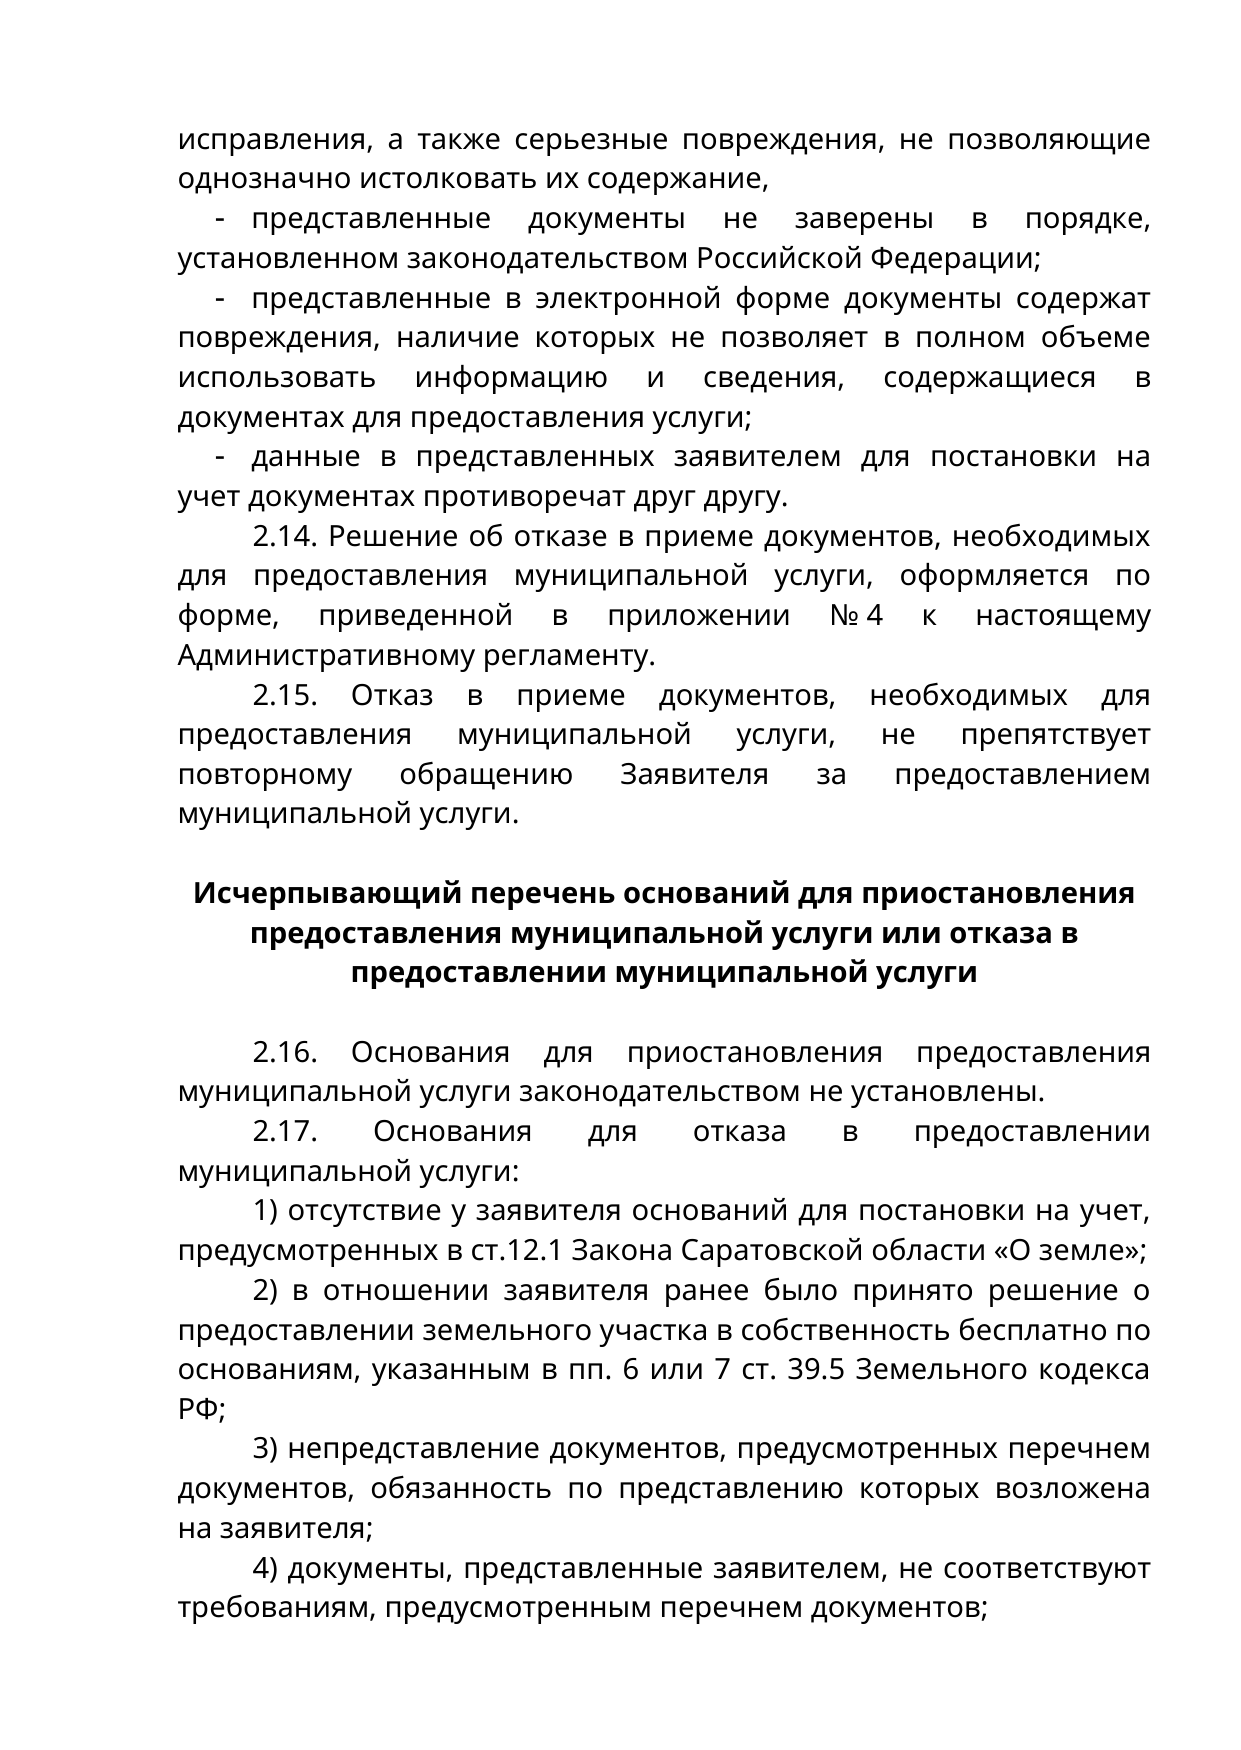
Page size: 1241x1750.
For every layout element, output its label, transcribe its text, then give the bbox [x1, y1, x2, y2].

text 2.17. Основания для отказа в предоставлении муниципальной услуги: [177, 1110, 1152, 1190]
subtitle Исчерпывающий перечень оснований для приостановления предоставления муниципальной услуги или отказа в предоставлении муниципальной услуги [177, 872, 1152, 991]
text 4) документы, представленные заявителем, не соответствуют требованиям, предусмотренным перечнем документов; [177, 1547, 1152, 1626]
text 2) в отношении заявителя ранее было принято решение о предоставлении земельного участка в собственность бесплатно по основаниям, указанным в пп. 6 или 7 ст. 39.5 Земельного кодекса РФ; [177, 1269, 1152, 1428]
text 2.14. Решение об отказе в приеме документов, необходимых для предоставления муниципальной услуги, оформляется по форме, приведенной в приложении № 4 к настоящему Административному регламенту. [177, 515, 1152, 674]
list данные в представленных заявителем для постановки на учет документах противоречат друг другу. [177, 436, 1152, 515]
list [177, 118, 1152, 197]
text 3) непредставление документов, предусмотренных перечнем документов, обязанность по представлению которых возложена на заявителя; [177, 1428, 1152, 1547]
text 2.16. Основания для приостановления предоставления муниципальной услуги законодательством не установлены. [177, 1031, 1152, 1110]
text 2.15. Отказ в приеме документов, необходимых для предоставления муниципальной услуги, не препятствует повторному обращению Заявителя за предоставлением муниципальной услуги. [177, 674, 1152, 832]
list представленные в электронной форме документы содержат повреждения, наличие которых не позволяет в полном объеме использовать информацию и сведения, содержащиеся в документах для предоставления услуги; [177, 277, 1152, 436]
list представленные документы не заверены в порядке, установленном законодательством Российской Федерации; [177, 197, 1152, 277]
text 1) отсутствие у заявителя оснований для постановки на учет, предусмотренных в ст.12.1 Закона Саратовской области «О земле»; [177, 1190, 1152, 1269]
